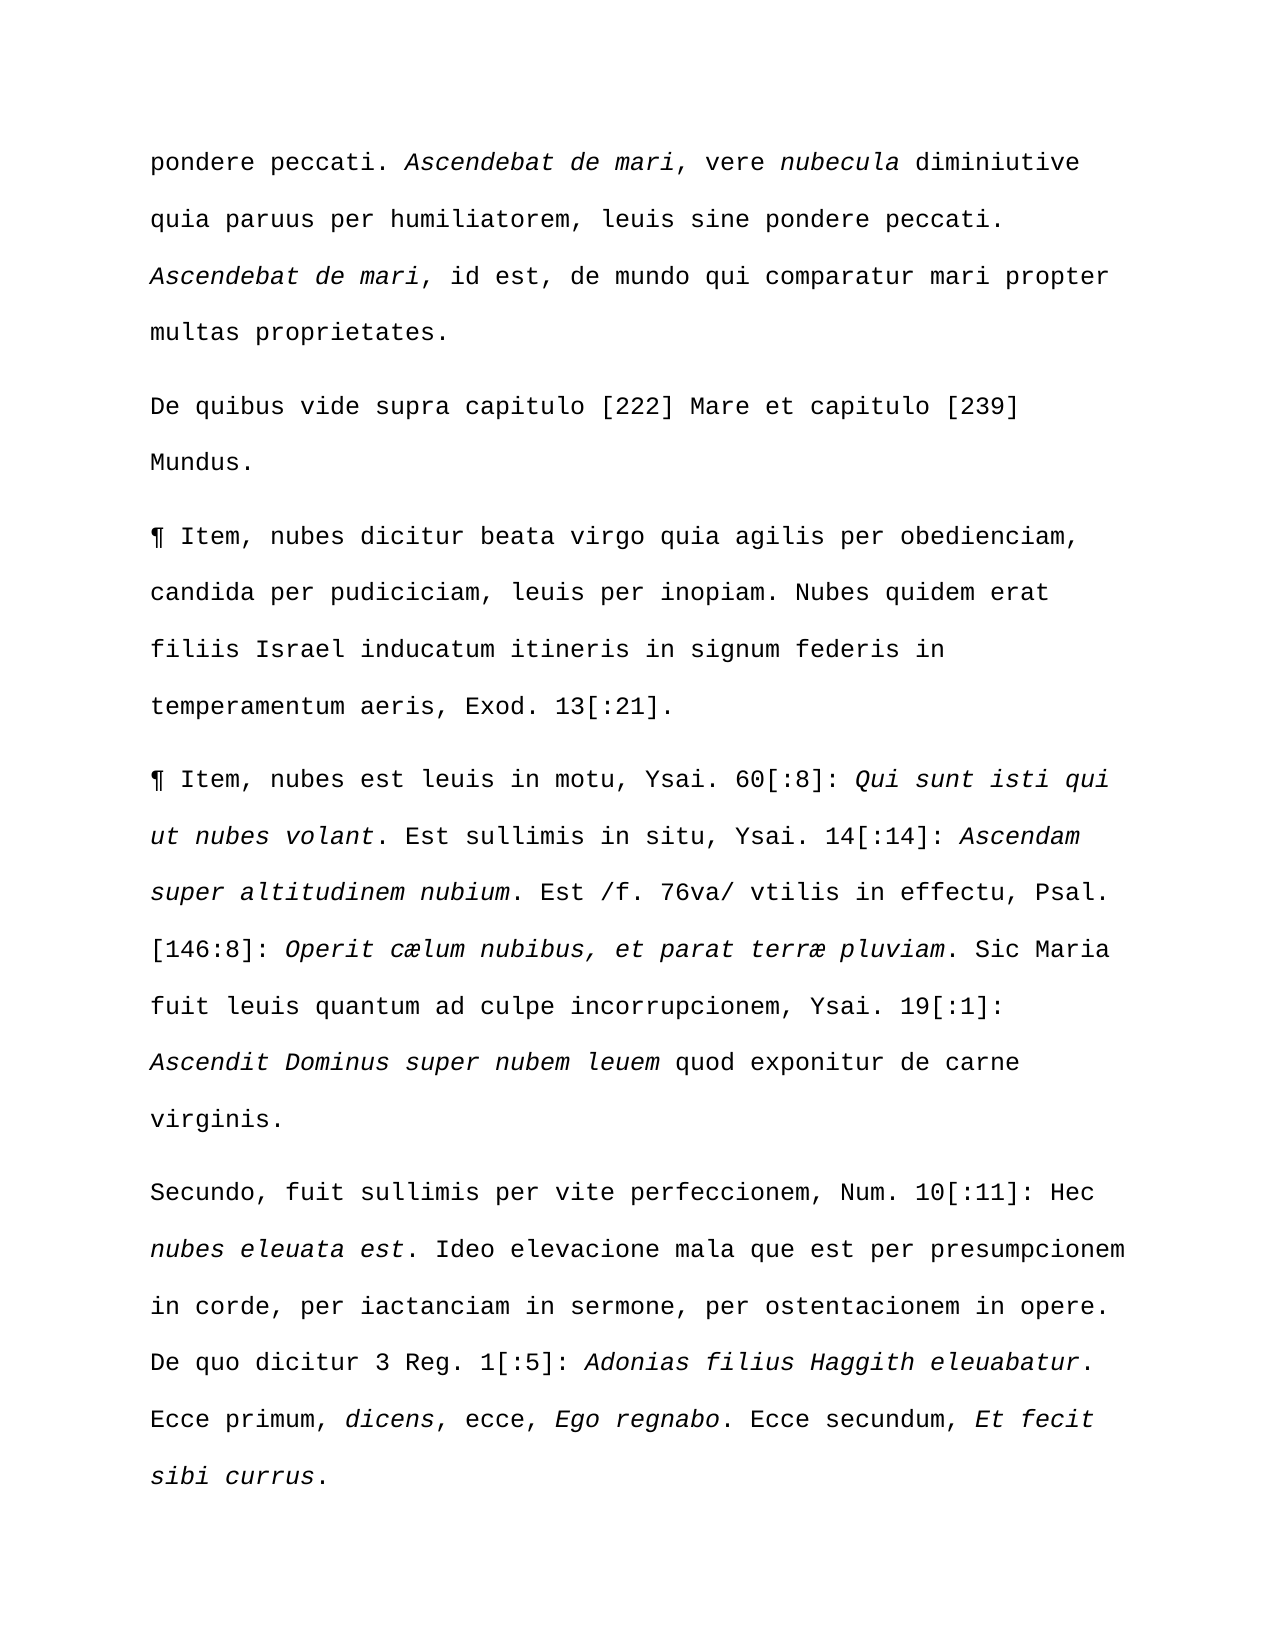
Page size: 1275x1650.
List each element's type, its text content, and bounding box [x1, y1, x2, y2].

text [150, 150, 1125, 348]
text Secundo, fuit sullimis per vite perfeccionem, Num. 10[:11]: Hec nubes eleuata est. Ideo elevacione mala que est per presumpcionem in corde, per iactanciam in sermone, per ostentacionem in opere. De quo dicitur 3 Reg. 1[:5]: Adonias filius Haggith eleuabatur. Ecce primum, dicens, ecce, Ego regnabo. Ecce secundum, Et fecit sibi currus. [150, 1180, 1125, 1492]
text De quibus vide supra capitulo [222] Mare et capitulo [239] Mundus. [150, 393, 1125, 478]
text ¶ Item, nubes dicitur beata virgo quia agilis per obedienciam, candida per pudiciciam, leuis per inopiam. Nubes quidem erat filiis Israel inducatum itineris in signum federis in temperamentum aeris, Exod. 13[:21]. [150, 523, 1125, 722]
text ¶ Item, nubes est leuis in motu, Ysai. 60[:8]: Qui sunt isti qui ut nubes volant. Est sullimis in situ, Ysai. 14[:14]: Ascendam super altitudinem nubium. Est /f. 76va/ vtilis in effectu, Psal. [146:8]: Operit cælum nubibus, et parat terræ pluviam. Sic Maria fuit leuis quantum ad culpe incorrupcionem, Ysai. 19[:1]: Ascendit Dominus super nubem leuem quod exponitur de carne virginis. [150, 767, 1125, 1135]
